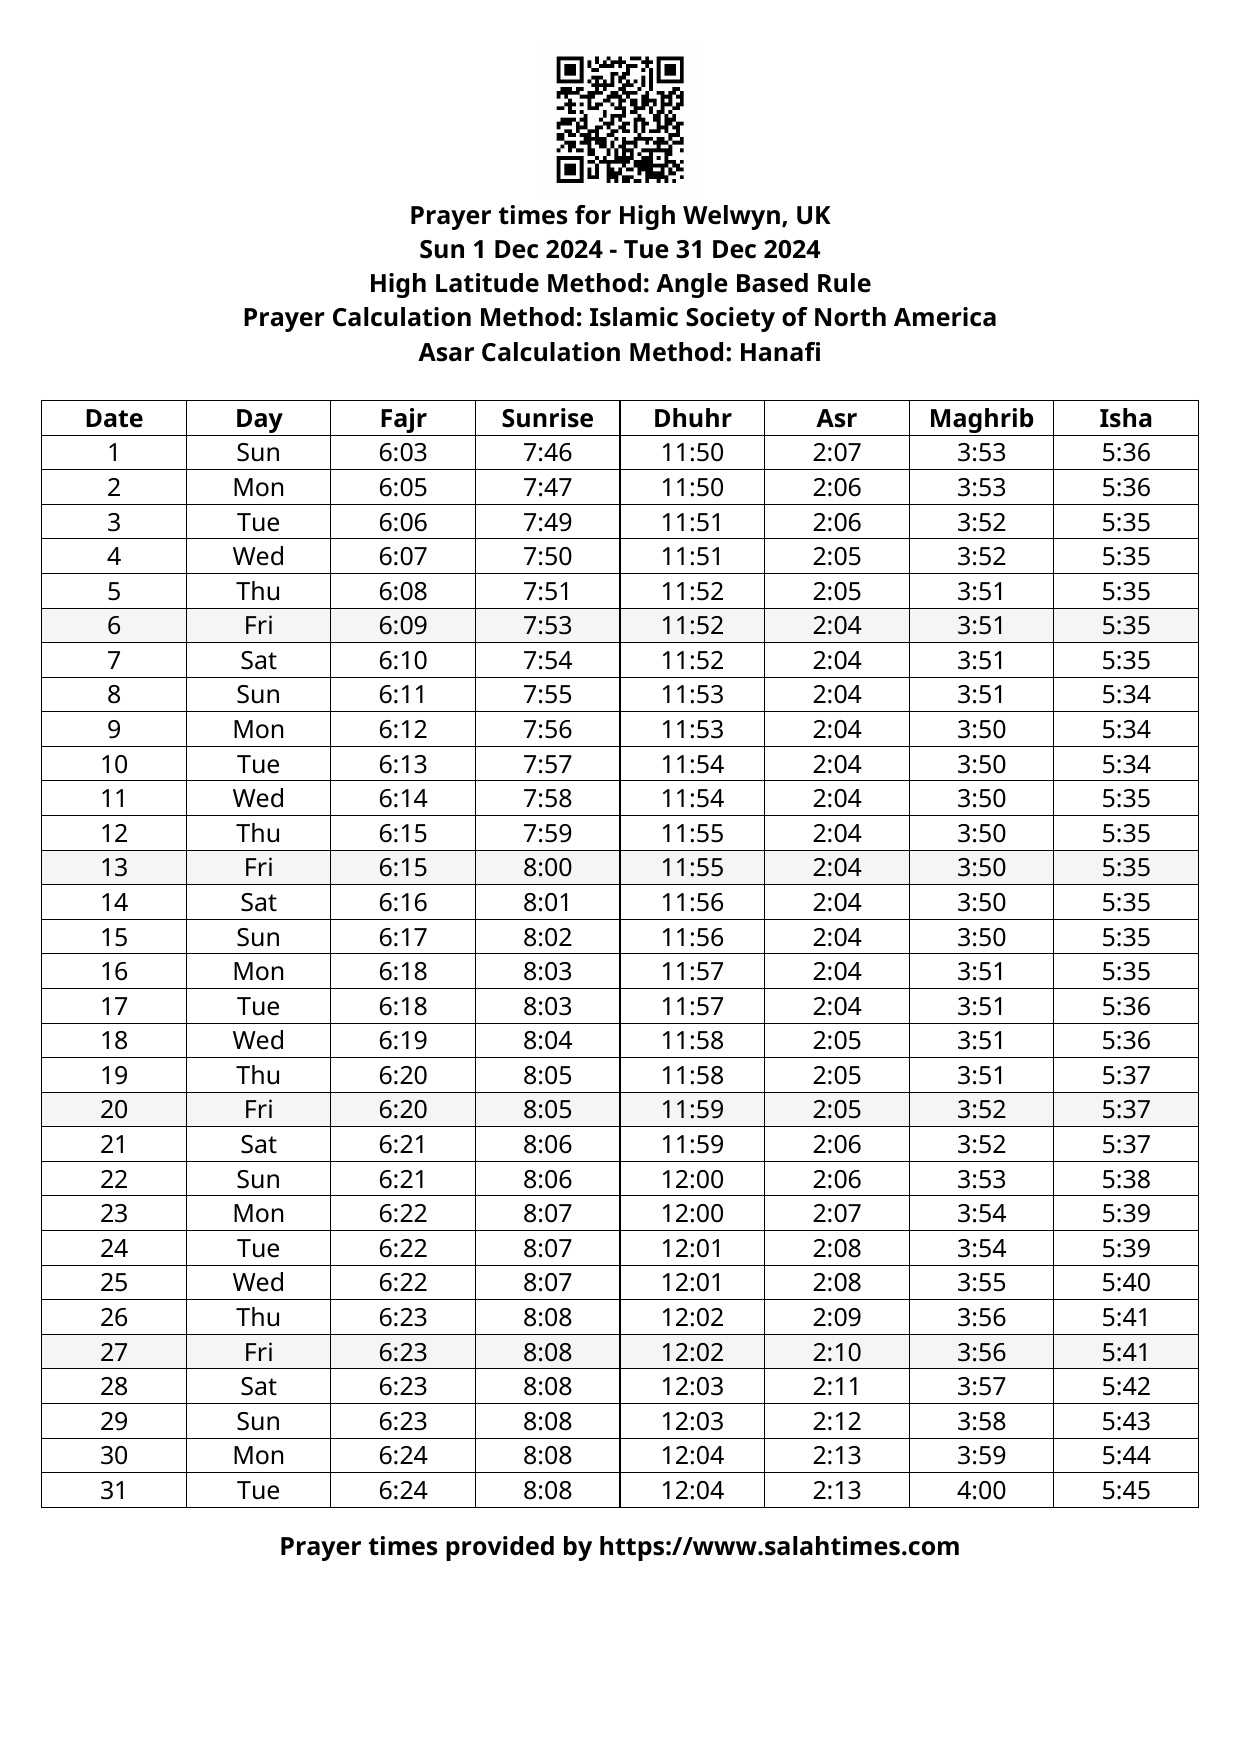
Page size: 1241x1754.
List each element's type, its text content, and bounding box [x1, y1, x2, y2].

table_cell 6:19 [331, 1024, 475, 1057]
picture [542, 41, 699, 198]
table_cell Wed [187, 1024, 330, 1057]
table_cell 5:43 [1054, 1404, 1198, 1437]
table_cell Sun [187, 678, 330, 711]
table_cell 6:14 [331, 781, 475, 815]
table_cell 12:03 [621, 1404, 764, 1437]
table_cell 6:15 [331, 851, 475, 884]
table_cell 2:07 [765, 1196, 909, 1230]
table_cell 3:51 [910, 989, 1053, 1022]
table_cell 11:58 [621, 1058, 764, 1092]
table_cell 12 [42, 816, 186, 849]
table_cell 2:05 [765, 1093, 909, 1126]
table_cell 2:04 [765, 747, 909, 780]
table_cell 8:07 [476, 1266, 619, 1299]
table_cell 5:37 [1054, 1127, 1198, 1161]
table_cell 7:56 [476, 712, 619, 746]
table_cell 11:50 [621, 436, 764, 469]
table_cell 25 [42, 1266, 186, 1299]
table_cell 6:23 [331, 1404, 475, 1437]
table_cell Sun [187, 1162, 330, 1195]
table_cell 5:44 [1054, 1439, 1198, 1472]
table_cell 3:50 [910, 712, 1053, 746]
table_cell 20 [42, 1093, 186, 1126]
table_cell 7:51 [476, 574, 619, 607]
table_cell 5:37 [1054, 1058, 1198, 1092]
table_cell 17 [42, 989, 186, 1022]
table_cell 8:05 [476, 1058, 619, 1092]
table_cell 2:04 [765, 781, 909, 815]
table_cell 2:13 [765, 1439, 909, 1472]
table_cell 2:05 [765, 1024, 909, 1057]
table_cell Mon [187, 954, 330, 988]
table_cell Sun [187, 436, 330, 469]
table_cell 6 [42, 609, 186, 642]
table_cell 2 [42, 470, 186, 504]
table_cell 5:35 [1054, 781, 1198, 815]
table_cell Tue [187, 747, 330, 780]
table_cell 2:04 [765, 954, 909, 988]
table_cell 7:47 [476, 470, 619, 504]
table_cell 2:05 [765, 574, 909, 607]
table_cell 6:06 [331, 505, 475, 538]
table_cell 6:21 [331, 1162, 475, 1195]
table_cell 3:50 [910, 851, 1053, 884]
table_cell 5:34 [1054, 678, 1198, 711]
table_cell 2:04 [765, 643, 909, 677]
table_cell 2:04 [765, 851, 909, 884]
table_cell 3:50 [910, 920, 1053, 953]
table_header Isha [1054, 401, 1198, 434]
table_cell 8:04 [476, 1024, 619, 1057]
table_cell 12:00 [621, 1196, 764, 1230]
table_cell 6:20 [331, 1058, 475, 1092]
table_cell 22 [42, 1162, 186, 1195]
table_cell 27 [42, 1335, 186, 1368]
table_cell Tue [187, 1231, 330, 1264]
table_cell 31 [42, 1473, 186, 1507]
table_cell Mon [187, 1439, 330, 1472]
table_cell 8:07 [476, 1231, 619, 1264]
table_cell 2:05 [765, 1058, 909, 1092]
table_cell Sun [187, 920, 330, 953]
table_cell 3:51 [910, 1024, 1053, 1057]
table_cell 5:41 [1054, 1300, 1198, 1334]
table_cell 11:55 [621, 816, 764, 849]
table_cell Sat [187, 643, 330, 677]
table_cell 8:00 [476, 851, 619, 884]
table_cell 5:34 [1054, 712, 1198, 746]
table_cell Tue [187, 989, 330, 1022]
table_cell 8:08 [476, 1300, 619, 1334]
table_cell 11:51 [621, 505, 764, 538]
table_cell 3:51 [910, 574, 1053, 607]
table_cell 6:20 [331, 1093, 475, 1126]
table_cell 6:23 [331, 1335, 475, 1368]
table_cell 5:34 [1054, 747, 1198, 780]
table_cell 1 [42, 436, 186, 469]
table_cell 6:21 [331, 1127, 475, 1161]
text High Latitude Method: Angle Based Rule [42, 266, 1198, 300]
table_cell 23 [42, 1196, 186, 1230]
table_cell Mon [187, 1196, 330, 1230]
text Prayer times provided by https://www.salahtimes.com [42, 1528, 1198, 1563]
table_cell 11:52 [621, 574, 764, 607]
table_cell 15 [42, 920, 186, 953]
table_cell Thu [187, 574, 330, 607]
table_cell 6:24 [331, 1473, 475, 1507]
table_cell 14 [42, 885, 186, 919]
table_cell 30 [42, 1439, 186, 1472]
table_cell 7:53 [476, 609, 619, 642]
table_cell 8:08 [476, 1439, 619, 1472]
table_cell 5:39 [1054, 1196, 1198, 1230]
table_cell 6:18 [331, 989, 475, 1022]
table_cell 3:51 [910, 609, 1053, 642]
table_cell 19 [42, 1058, 186, 1092]
table_cell Sat [187, 885, 330, 919]
table_cell 11:57 [621, 989, 764, 1022]
table_cell 11:53 [621, 712, 764, 746]
table_cell 26 [42, 1300, 186, 1334]
table_cell 5:35 [1054, 574, 1198, 607]
table_cell 29 [42, 1404, 186, 1437]
table_cell 3:52 [910, 1127, 1053, 1161]
table_cell Sat [187, 1369, 330, 1403]
table_cell 5:41 [1054, 1335, 1198, 1368]
table_cell 2:04 [765, 816, 909, 849]
table_cell 8 [42, 678, 186, 711]
table_cell 6:08 [331, 574, 475, 607]
table_cell 7:57 [476, 747, 619, 780]
table_cell 5:37 [1054, 1093, 1198, 1126]
table_cell 11 [42, 781, 186, 815]
table_cell 11:52 [621, 609, 764, 642]
table_cell 11:50 [621, 470, 764, 504]
table_cell 3:50 [910, 816, 1053, 849]
table_cell 2:06 [765, 1162, 909, 1195]
table_cell 8:05 [476, 1093, 619, 1126]
table_cell 6:11 [331, 678, 475, 711]
table_header Day [187, 401, 330, 434]
table_cell 5:35 [1054, 643, 1198, 677]
table_cell 2:08 [765, 1266, 909, 1299]
table_cell 6:23 [331, 1369, 475, 1403]
table_cell 6:22 [331, 1231, 475, 1264]
table_cell 28 [42, 1369, 186, 1403]
table_cell 12:01 [621, 1266, 764, 1299]
table_cell Thu [187, 816, 330, 849]
table_cell 8:06 [476, 1162, 619, 1195]
table_header Date [42, 401, 186, 434]
table_cell Wed [187, 539, 330, 573]
table_cell 2:05 [765, 539, 909, 573]
table_cell 8:08 [476, 1473, 619, 1507]
table_cell 2:06 [765, 505, 909, 538]
table_cell 2:04 [765, 678, 909, 711]
table_cell 7:46 [476, 436, 619, 469]
table_cell 5:36 [1054, 1024, 1198, 1057]
table_cell 5:35 [1054, 816, 1198, 849]
table_cell 11:59 [621, 1093, 764, 1126]
table_cell Sun [187, 1404, 330, 1437]
table_cell 7 [42, 643, 186, 677]
table_cell 3:50 [910, 885, 1053, 919]
table_cell 2:10 [765, 1335, 909, 1368]
table_cell 3:52 [910, 505, 1053, 538]
table_cell 12:04 [621, 1473, 764, 1507]
table_cell 2:08 [765, 1231, 909, 1264]
table_cell 5:36 [1054, 989, 1198, 1022]
table_cell 2:07 [765, 436, 909, 469]
table_cell 6:17 [331, 920, 475, 953]
table_cell 5:45 [1054, 1473, 1198, 1507]
table_cell 11:54 [621, 747, 764, 780]
table_cell 3:50 [910, 747, 1053, 780]
table_cell 3:52 [910, 539, 1053, 573]
table_cell 2:12 [765, 1404, 909, 1437]
table_cell 3:51 [910, 643, 1053, 677]
table_cell 8:07 [476, 1196, 619, 1230]
table_cell Wed [187, 1266, 330, 1299]
table_cell 11:57 [621, 954, 764, 988]
table_cell 2:04 [765, 712, 909, 746]
table_cell 3:54 [910, 1231, 1053, 1264]
table_cell 11:56 [621, 885, 764, 919]
table_cell Tue [187, 1473, 330, 1507]
table_cell 11:51 [621, 539, 764, 573]
table_cell 21 [42, 1127, 186, 1161]
table_cell 3:54 [910, 1196, 1053, 1230]
table_cell 7:49 [476, 505, 619, 538]
table_cell 8:08 [476, 1369, 619, 1403]
table_cell Mon [187, 470, 330, 504]
text Sun 1 Dec 2024 - Tue 31 Dec 2024 [42, 232, 1198, 266]
table_cell 8:03 [476, 989, 619, 1022]
table_cell 12:01 [621, 1231, 764, 1264]
table_cell 12:02 [621, 1335, 764, 1368]
text Prayer Calculation Method: Islamic Society of North America [42, 300, 1198, 334]
table_cell 7:59 [476, 816, 619, 849]
table_cell 8:02 [476, 920, 619, 953]
table_cell 5:35 [1054, 609, 1198, 642]
table_cell 24 [42, 1231, 186, 1264]
table_cell 11:58 [621, 1024, 764, 1057]
table_cell 12:03 [621, 1369, 764, 1403]
table_cell 13 [42, 851, 186, 884]
table_cell 3:51 [910, 954, 1053, 988]
table_cell 6:23 [331, 1300, 475, 1334]
table_cell 6:22 [331, 1266, 475, 1299]
table_cell 8:08 [476, 1404, 619, 1437]
table_cell Thu [187, 1300, 330, 1334]
table_cell 11:52 [621, 643, 764, 677]
table_cell 3:51 [910, 1058, 1053, 1092]
table_cell 2:06 [765, 470, 909, 504]
table_cell 3 [42, 505, 186, 538]
table_cell 3:56 [910, 1335, 1053, 1368]
table_cell 5:35 [1054, 954, 1198, 988]
table_cell 5:38 [1054, 1162, 1198, 1195]
table_cell 2:04 [765, 920, 909, 953]
table_cell 6:13 [331, 747, 475, 780]
table_cell 5:35 [1054, 539, 1198, 573]
table_cell Fri [187, 609, 330, 642]
table_cell Wed [187, 781, 330, 815]
table_cell 3:53 [910, 470, 1053, 504]
table_cell 3:58 [910, 1404, 1053, 1437]
table_cell 18 [42, 1024, 186, 1057]
text Asar Calculation Method: Hanafi [42, 334, 1198, 368]
text Prayer times for High Welwyn, UK [42, 198, 1198, 232]
table_cell 6:18 [331, 954, 475, 988]
table_cell 7:54 [476, 643, 619, 677]
table_cell 3:56 [910, 1300, 1053, 1334]
table_cell 11:56 [621, 920, 764, 953]
table_cell 8:06 [476, 1127, 619, 1161]
table_cell 4 [42, 539, 186, 573]
table_cell 3:51 [910, 678, 1053, 711]
table_cell 6:03 [331, 436, 475, 469]
table_cell 6:16 [331, 885, 475, 919]
table_cell 6:15 [331, 816, 475, 849]
table_cell 3:59 [910, 1439, 1053, 1472]
table_cell 6:09 [331, 609, 475, 642]
table_cell 12:00 [621, 1162, 764, 1195]
table_cell 12:02 [621, 1300, 764, 1334]
table_cell 11:53 [621, 678, 764, 711]
table_cell 6:22 [331, 1196, 475, 1230]
table_cell 10 [42, 747, 186, 780]
table_cell 11:54 [621, 781, 764, 815]
table_header Fajr [331, 401, 475, 434]
table_cell 7:58 [476, 781, 619, 815]
table_cell 3:53 [910, 436, 1053, 469]
table_cell 3:55 [910, 1266, 1053, 1299]
table_header Maghrib [910, 401, 1053, 434]
table_cell Tue [187, 505, 330, 538]
table_header Dhuhr [621, 401, 764, 434]
table_cell 8:08 [476, 1335, 619, 1368]
table_cell 6:05 [331, 470, 475, 504]
table_cell 5:42 [1054, 1369, 1198, 1403]
table_cell Fri [187, 851, 330, 884]
table_cell 16 [42, 954, 186, 988]
table_cell 5:35 [1054, 920, 1198, 953]
table_cell 2:04 [765, 885, 909, 919]
table_cell 4:00 [910, 1473, 1053, 1507]
table_cell 3:57 [910, 1369, 1053, 1403]
table_cell Fri [187, 1093, 330, 1126]
table_cell 7:50 [476, 539, 619, 573]
table_cell 2:06 [765, 1127, 909, 1161]
table_cell 6:12 [331, 712, 475, 746]
table_cell 11:59 [621, 1127, 764, 1161]
table_cell 5:36 [1054, 436, 1198, 469]
table_cell 5:35 [1054, 885, 1198, 919]
table_cell 5 [42, 574, 186, 607]
table_cell 2:13 [765, 1473, 909, 1507]
table_cell 11:55 [621, 851, 764, 884]
table_cell 3:52 [910, 1093, 1053, 1126]
table_cell 8:03 [476, 954, 619, 988]
table_cell 2:04 [765, 989, 909, 1022]
table_cell 2:04 [765, 609, 909, 642]
table_cell Mon [187, 712, 330, 746]
table_cell 2:11 [765, 1369, 909, 1403]
table_cell 5:35 [1054, 505, 1198, 538]
table_cell 5:36 [1054, 470, 1198, 504]
table_cell 6:10 [331, 643, 475, 677]
table_cell 5:39 [1054, 1231, 1198, 1264]
table_cell 9 [42, 712, 186, 746]
table_cell 6:24 [331, 1439, 475, 1472]
table_cell 7:55 [476, 678, 619, 711]
table_cell 3:53 [910, 1162, 1053, 1195]
table_cell 6:07 [331, 539, 475, 573]
table_cell Thu [187, 1058, 330, 1092]
table_cell 12:04 [621, 1439, 764, 1472]
table_cell Sat [187, 1127, 330, 1161]
table_cell 5:35 [1054, 851, 1198, 884]
table_cell 2:09 [765, 1300, 909, 1334]
table_cell 8:01 [476, 885, 619, 919]
table_header Sunrise [476, 401, 619, 434]
table_cell Fri [187, 1335, 330, 1368]
table_header Asr [765, 401, 909, 434]
table_cell 3:50 [910, 781, 1053, 815]
table_cell 5:40 [1054, 1266, 1198, 1299]
